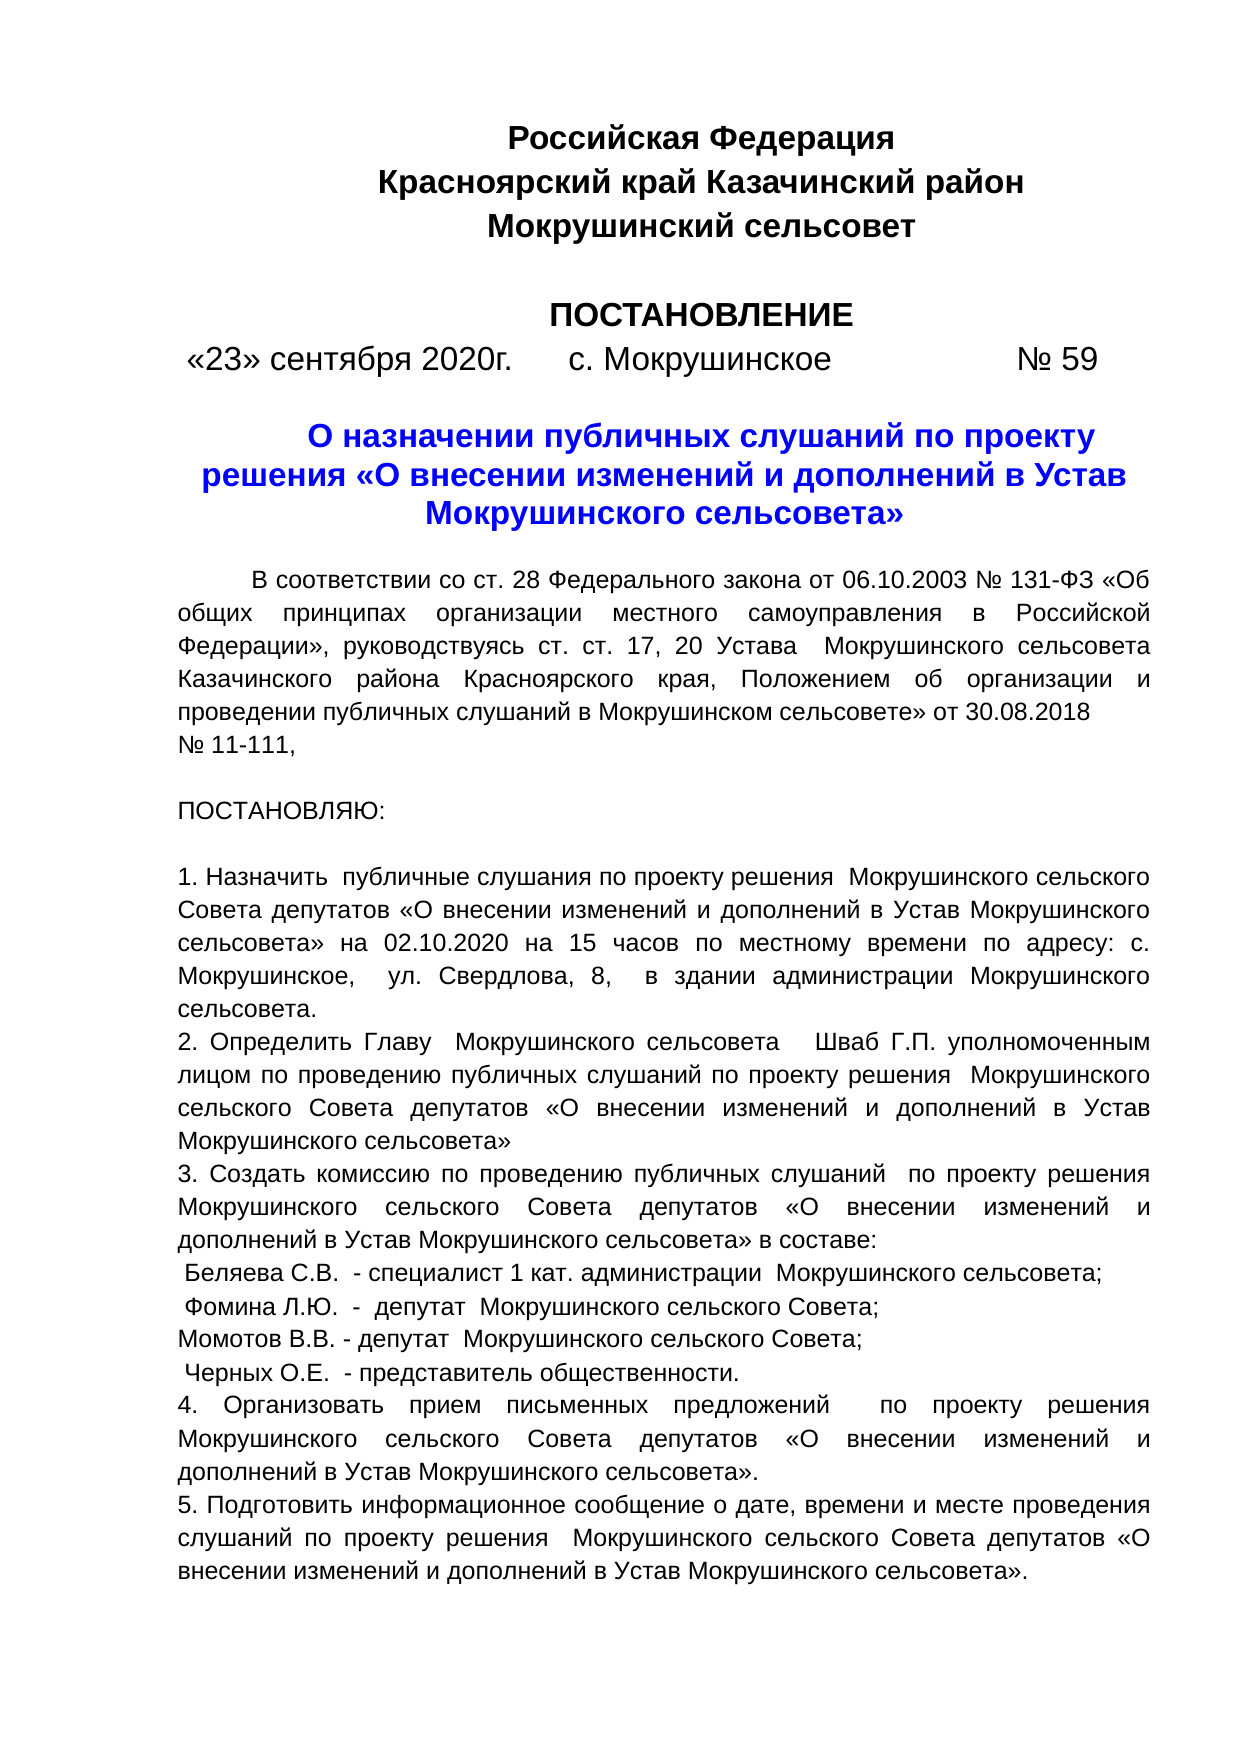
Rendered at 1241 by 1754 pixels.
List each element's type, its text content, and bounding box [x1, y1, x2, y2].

text О назначении публичных слушаний по проекту решения «О внесении изменений и дополнений в Устав Мокрушинского сельсовета» [177, 416, 1152, 531]
text Красноярский край Казачинский район [177, 162, 1152, 201]
text Российская Федерация [177, 118, 1152, 157]
text Фомина Л.Ю. - депутат Мокрушинского сельского Совета; [177, 1291, 1152, 1320]
text Мокрушинский сельсовет [177, 206, 1152, 245]
text ПОСТАНОВЛЕНИЕ [177, 295, 1152, 333]
text № 11-111, [177, 730, 1152, 759]
text 1. Назначить публичные слушания по проекту решения Мокрушинского сельского Совета депутатов «О внесении изменений и дополнений в Устав Мокрушинского сельсовета» на 02.10.2020 на 15 часов по местному времени по адресу: с. Мокрушинское, ул. Свердлова, 8, в здании администрации Мокрушинского сельсовета. [177, 862, 1152, 1023]
text 5. Подготовить информационное сообщение о дате, времени и месте проведения слушаний по проекту решения Мокрушинского сельского Совета депутатов «О внесении изменений и дополнений в Устав Мокрушинского сельсовета». [177, 1489, 1152, 1584]
text «23» сентября 2020г. с. Мокрушинское № 59 [177, 339, 1152, 377]
text 4. Организовать прием письменных предложений по проекту решения Мокрушинского сельского Совета депутатов «О внесении изменений и дополнений в Устав Мокрушинского сельсовета». [177, 1391, 1152, 1485]
text 2. Определить Главу Мокрушинского сельсовета Шваб Г.П. уполномоченным лицом по проведению публичных слушаний по проекту решения Мокрушинского сельского Совета депутатов «О внесении изменений и дополнений в Устав Мокрушинского сельсовета» [177, 1027, 1152, 1155]
text ПОСТАНОВЛЯЮ: [177, 796, 1152, 825]
text Момотов В.В. - депутат Мокрушинского сельского Совета; [177, 1324, 1152, 1353]
text Черных О.Е. - представитель общественности. [177, 1357, 1152, 1386]
text В соответствии со ст. 28 Федерального закона от 06.10.2003 № 131-ФЗ «Об общих принципах организации местного самоуправления в Российской Федерации», руководствуясь ст. ст. 17, 20 Устава Мокрушинского сельсовета Казачинского района Красноярского края, Положением об организации и проведении публичных слушаний в Мокрушинском сельсовете» от 30.08.2018 [177, 565, 1152, 726]
text 3. Создать комиссию по проведению публичных слушаний по проекту решения Мокрушинского сельского Совета депутатов «О внесении изменений и дополнений в Устав Мокрушинского сельсовета» в составе: [177, 1159, 1152, 1254]
text Беляева С.В. - специалист 1 кат. администрации Мокрушинского сельсовета; [177, 1258, 1152, 1287]
